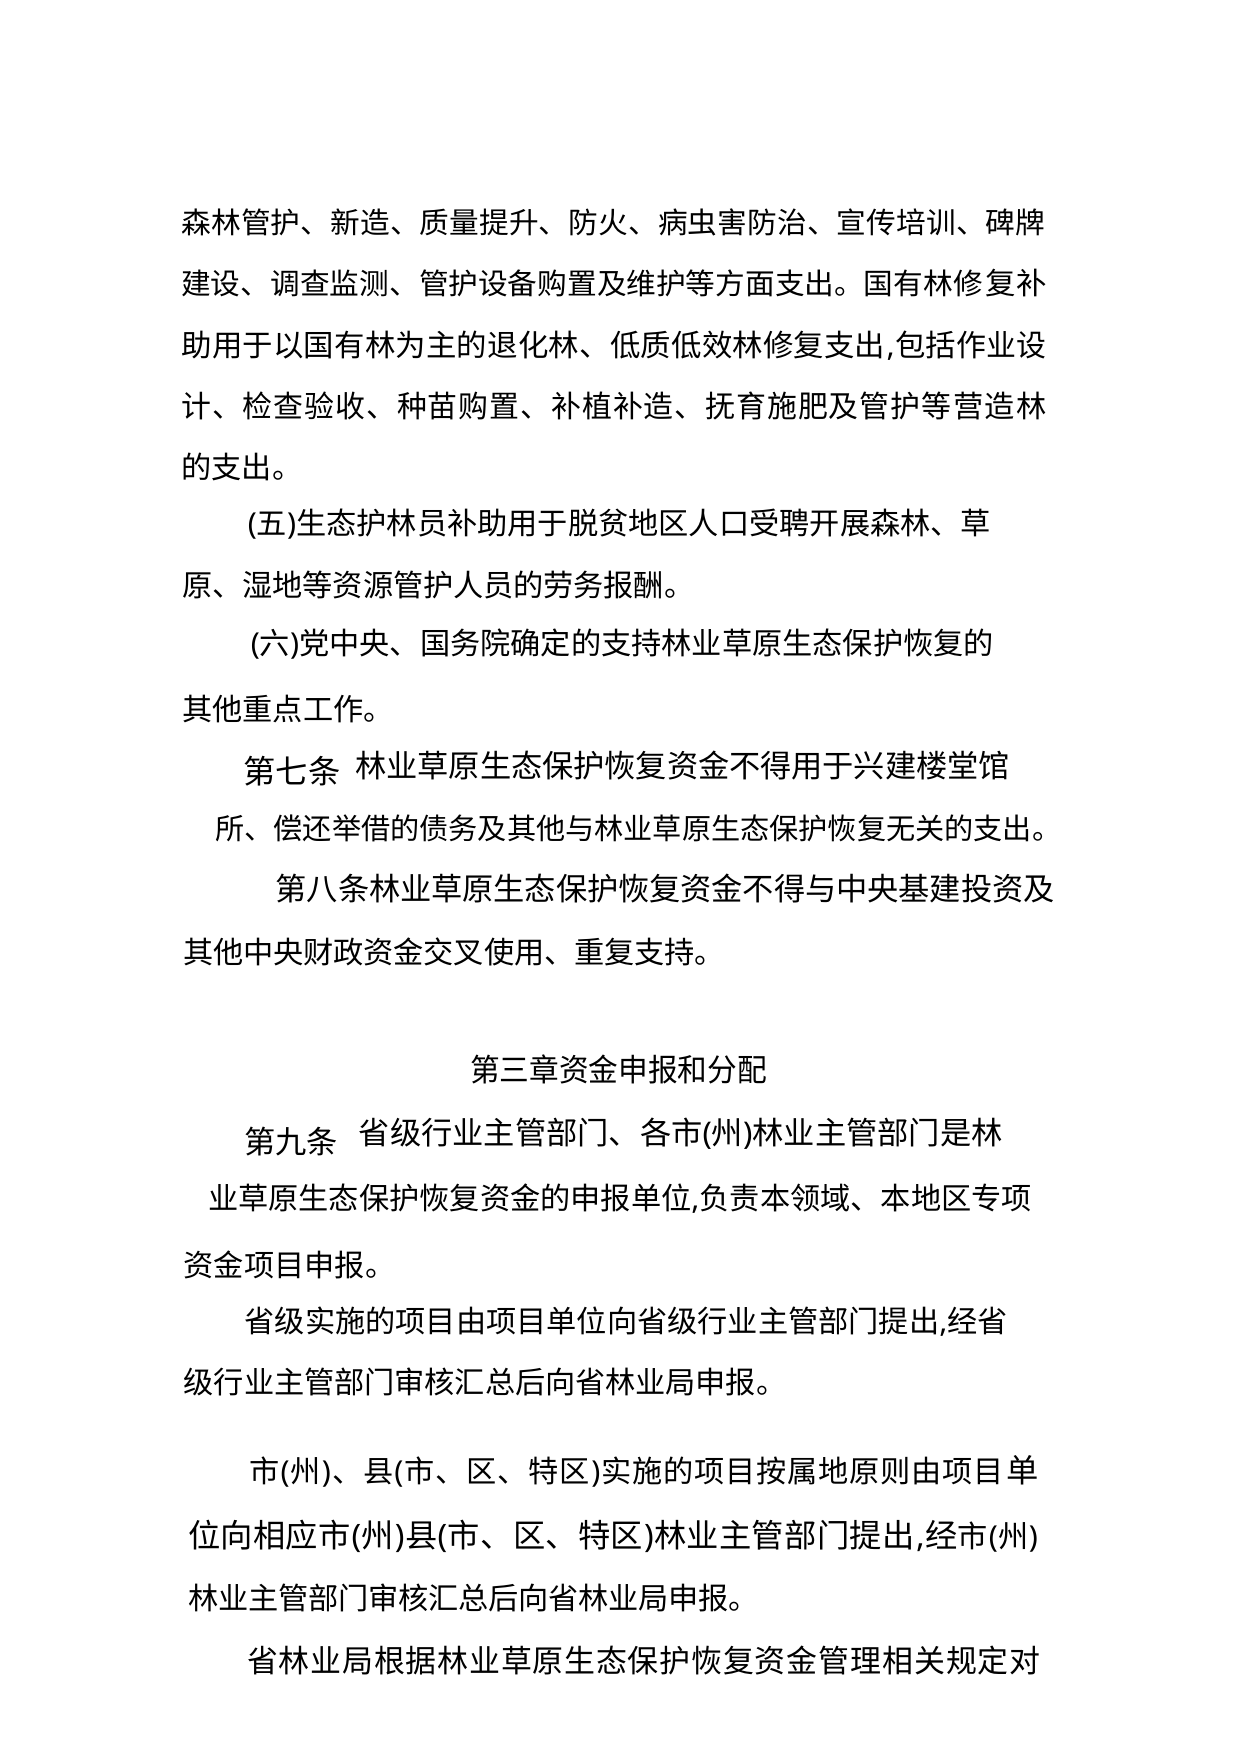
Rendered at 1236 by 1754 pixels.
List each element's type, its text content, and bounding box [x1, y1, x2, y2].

text 省级实施的项目由项目单位向省级行业主管部门提出,经省 [244, 1297, 1102, 1341]
text 第七条 林业草原生态保护恢复资金不得用于兴建楼堂馆 [243, 740, 1102, 793]
text 资金项目申报。 [183, 1242, 1102, 1285]
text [183, 1636, 1041, 1681]
text 其他中央财政资金交叉使用、重复支持。 [183, 928, 1102, 972]
text (五)生态护林员补助用于脱贫地区人口受聘开展森林、草 [248, 505, 1102, 542]
text 第三章资金申报和分配 [188, 1045, 1049, 1091]
text 级行业主管部门审核汇总后向省林业局申报。 [184, 1359, 1102, 1403]
text 森林管护、新造、质量提升、防火、病虫害防治、宣传培训、碑牌建设、调查监测、管护设备购置及维护等方面支出。国有林修复补助用于以国有林为主的退化林、低质低效林修复支出,包括作业设计、检查验收、种苗购置、补植补造、抚育施肥及管护等营造林的支出。 [181, 200, 1046, 487]
text 第八条林业草原生态保护恢复资金不得与中央基建投资及 [169, 864, 1054, 909]
text 业草原生态保护恢复资金的申报单位,负责本领域、本地区专项 [191, 1175, 1049, 1218]
text 所、偿还举借的债务及其他与林业草原生态保护恢复无关的支出。 [169, 805, 1062, 848]
text 其他重点工作。 [182, 685, 1102, 729]
text 原、湿地等资源管护人员的劳务报酬。 [182, 561, 1102, 605]
text 第九条 省级行业主管部门、各市(州)林业主管部门是林 [244, 1108, 1102, 1162]
text 市(州)、县(市、区、特区)实施的项目按属地原则由项目单位向相应市(州)县(市、区、特区)林业主管部门提出,经市(州)林业主管部门审核汇总后向省林业局申报。 [188, 1445, 1039, 1618]
text (六)党中央、国务院确定的支持林业草原生态保护恢复的 [251, 620, 1102, 664]
